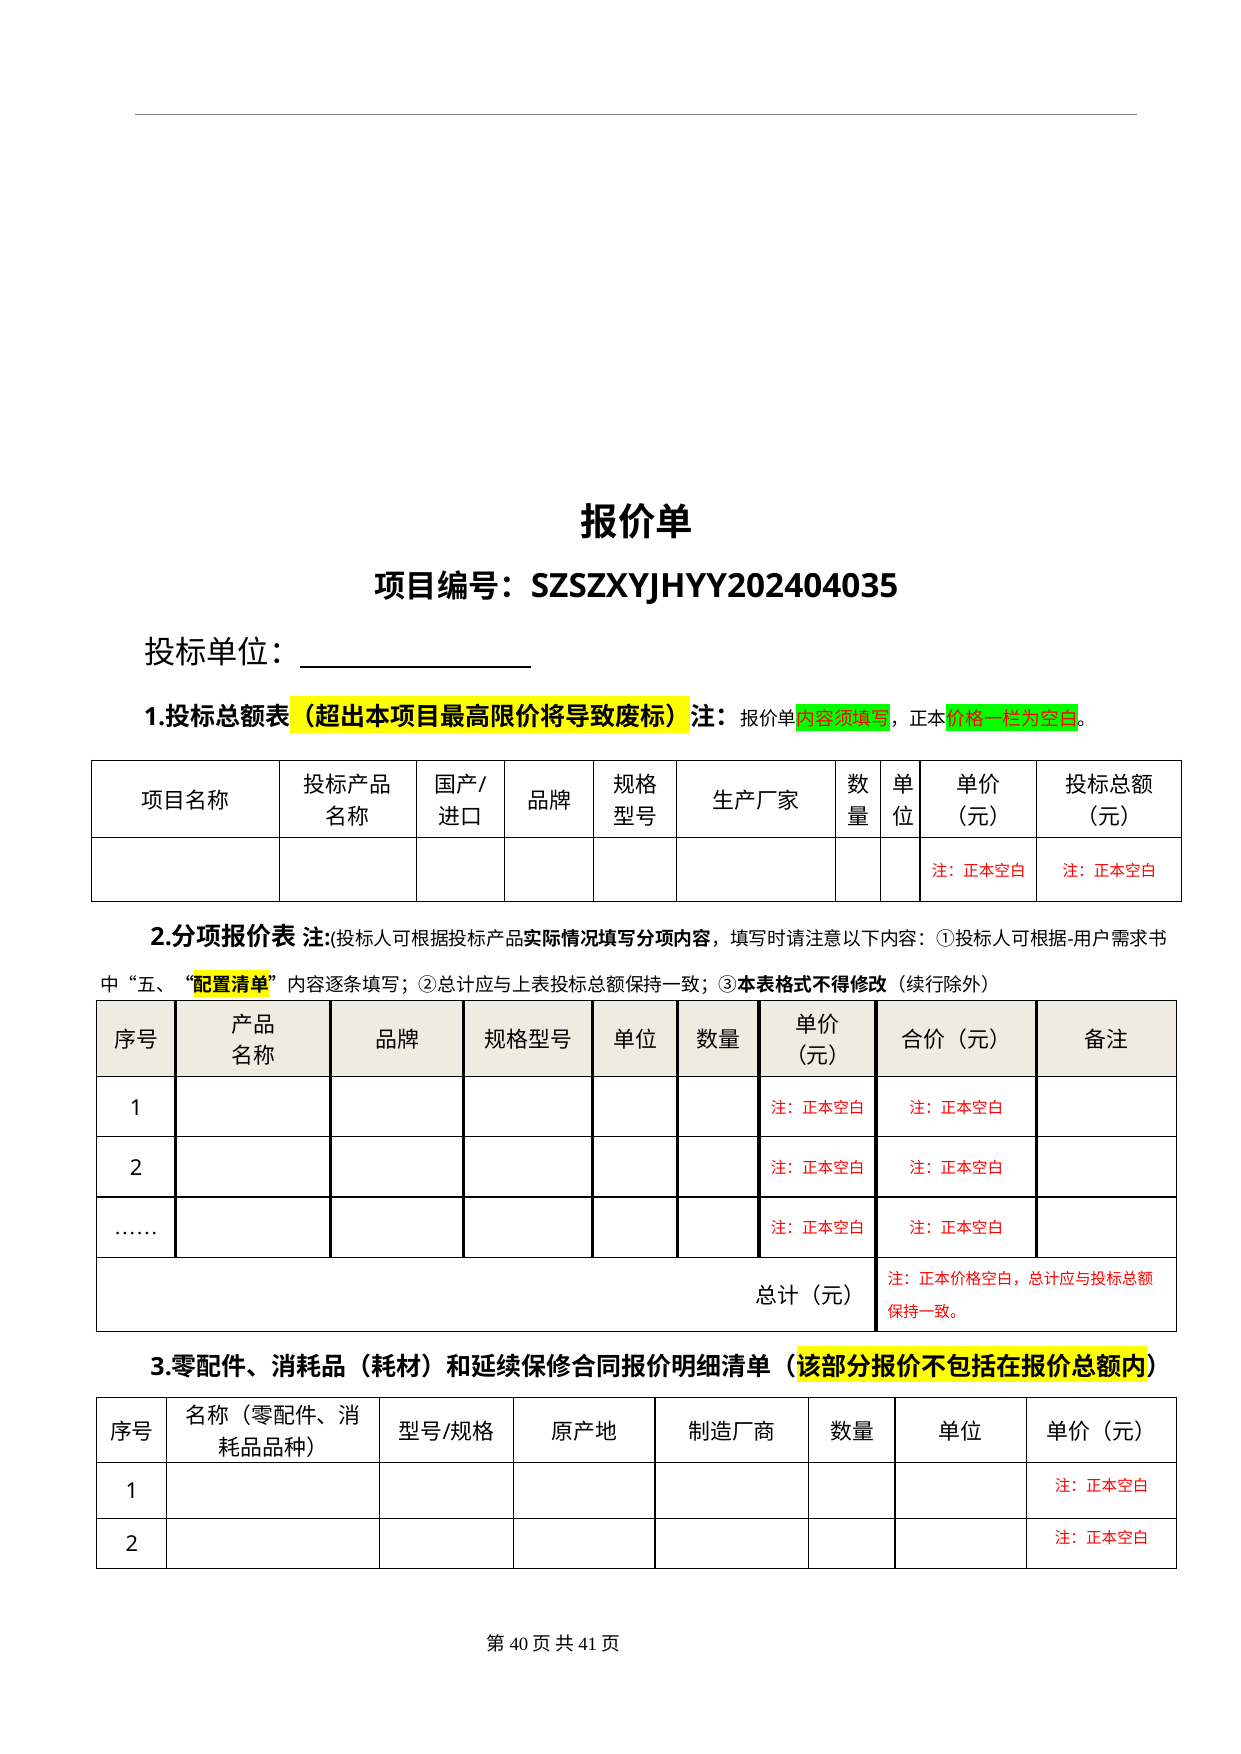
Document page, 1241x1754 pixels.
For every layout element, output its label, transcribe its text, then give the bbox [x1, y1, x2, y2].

table_header 单价（元） [1027, 1398, 1176, 1462]
table_cell [679, 1077, 757, 1136]
table_cell [809, 1519, 894, 1568]
table_cell 2 [97, 1137, 174, 1196]
text 2.分项报价表 注:(投标人可根据投标产品实际情况填写分项内容，填写时请注意以下内容：①投标人可根据-用户需求书中“五、“配置清单”内容逐条填写；②总计应与上表投标总额保持一致；③本表格式不得修改（续行除外） [100, 902, 1182, 999]
table_cell [679, 1198, 757, 1257]
table_cell [514, 1463, 654, 1518]
table_header 品牌 [332, 1001, 462, 1076]
table_cell [836, 838, 880, 901]
table_cell [594, 838, 676, 901]
table_cell [594, 1077, 676, 1136]
table_cell 注：正本空白 [1027, 1519, 1176, 1568]
table_cell [380, 1519, 513, 1568]
table_cell 注：正本空白 [878, 1077, 1035, 1136]
table_cell [465, 1198, 591, 1257]
table_cell 总计（元） [97, 1258, 874, 1331]
table_cell [177, 1137, 329, 1196]
table_cell 注：正本空白 [878, 1137, 1035, 1196]
text 3.零配件、消耗品（耗材）和延续保修合同报价明细清单（该部分报价不包括在报价总额内） [100, 1332, 1182, 1397]
table_header 单价（元） [921, 761, 1036, 837]
table_header 备注 [1038, 1001, 1176, 1076]
table_header 规格型号 [594, 761, 676, 837]
table_cell [177, 1077, 329, 1136]
table_header 项目名称 [92, 761, 279, 837]
table_cell [332, 1077, 462, 1136]
table_header 品牌 [505, 761, 593, 837]
table_cell [177, 1198, 329, 1257]
table_cell [1038, 1198, 1176, 1257]
table_cell [1038, 1137, 1176, 1196]
table_header 序号 [97, 1398, 166, 1462]
table_cell [1038, 1077, 1176, 1136]
table_cell [514, 1519, 654, 1568]
table_header 单位 [896, 1398, 1026, 1462]
table_cell 注：正本空白 [1037, 838, 1181, 901]
table_header 单价（元） [761, 1001, 874, 1076]
table_cell 2 [97, 1519, 166, 1568]
table_header 生产厂家 [677, 761, 835, 837]
table_cell 注：正本空白 [761, 1198, 874, 1257]
table_header 单位 [881, 761, 919, 837]
table_cell [280, 838, 416, 901]
text 项目编号：SZSZXYJHYY202404035 [144, 552, 1129, 617]
table_header 序号 [97, 1001, 174, 1076]
table_cell 注：正本空白 [921, 838, 1036, 901]
table_cell [92, 838, 279, 901]
table_cell [332, 1137, 462, 1196]
table_cell [332, 1198, 462, 1257]
table_cell 注：正本空白 [761, 1137, 874, 1196]
table_cell [380, 1463, 513, 1518]
table_header 数量 [809, 1398, 894, 1462]
table_header 产品 名称 [177, 1001, 329, 1076]
table_cell [594, 1198, 676, 1257]
table_header 数量 [679, 1001, 757, 1076]
table_cell 注：正本空白 [878, 1198, 1035, 1257]
table_cell [167, 1463, 379, 1518]
table_cell [167, 1519, 379, 1568]
table_header 国产/进口 [417, 761, 504, 837]
table_cell 注：正本空白 [1027, 1463, 1176, 1518]
text 报价单 [144, 487, 1129, 552]
table_cell [679, 1137, 757, 1196]
table_cell [809, 1463, 894, 1518]
table_header 合价（元） [878, 1001, 1035, 1076]
table_cell …… [97, 1198, 174, 1257]
table_cell [896, 1463, 1026, 1518]
table_header 名称（零配件、消耗品品种） [167, 1398, 379, 1462]
table_cell [896, 1519, 1026, 1568]
table_header 型号/规格 [380, 1398, 513, 1462]
table_cell [594, 1137, 676, 1196]
table_cell 注：正本价格空白，总计应与投标总额保持一致。 [878, 1258, 1176, 1331]
table_cell [465, 1137, 591, 1196]
table_header 规格型号 [465, 1001, 591, 1076]
table_cell [465, 1077, 591, 1136]
table_header 原产地 [514, 1398, 654, 1462]
table_cell [881, 838, 919, 901]
table_header 制造厂商 [656, 1398, 808, 1462]
table_cell [677, 838, 835, 901]
table_cell 注：正本空白 [761, 1077, 874, 1136]
text 投标单位： [144, 617, 1129, 682]
table_cell 1 [97, 1077, 174, 1136]
table_cell [505, 838, 593, 901]
table_header 单位 [594, 1001, 676, 1076]
table_cell [656, 1519, 808, 1568]
table_header 投标总额（元） [1037, 761, 1181, 837]
table_cell [656, 1463, 808, 1518]
text 1.投标总额表（超出本项目最高限价将导致废标）注：报价单内容须填写，正本价格一栏为空白。 [144, 682, 1129, 747]
table_cell 1 [97, 1463, 166, 1518]
table_cell [417, 838, 504, 901]
table_header 投标产品 名称 [280, 761, 416, 837]
table_header 数量 [836, 761, 880, 837]
